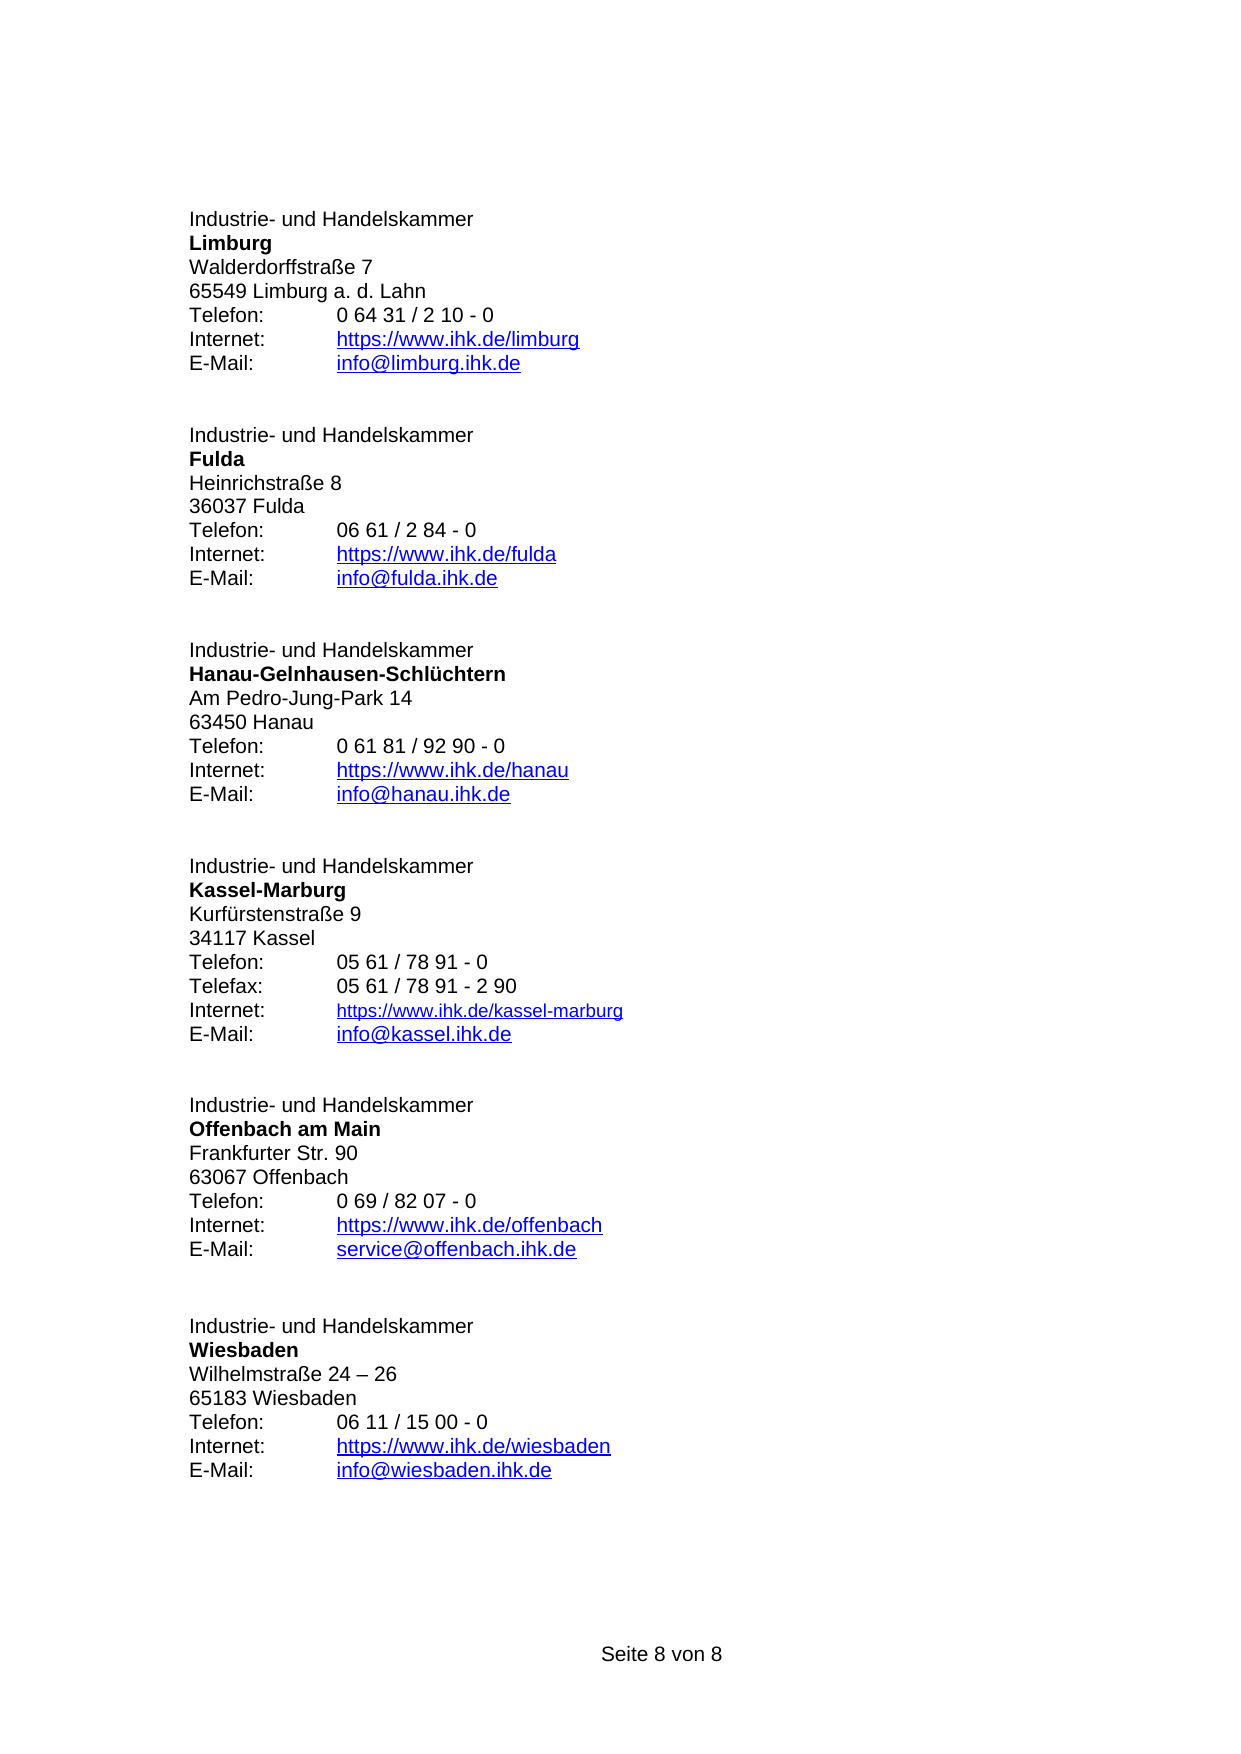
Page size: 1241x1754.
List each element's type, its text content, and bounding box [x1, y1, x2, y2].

text Telefon: 0 61 81 / 92 90 - 0 [189, 734, 1134, 758]
text Internet: https://www.ihk.de/hanau [189, 758, 1134, 782]
text 65183 Wiesbaden [189, 1386, 1134, 1409]
text Walderdorffstraße 7 [189, 255, 1134, 279]
text Telefon: 0 64 31 / 2 10 - 0 [189, 303, 1134, 327]
text Telefon: 06 11 / 15 00 - 0 [189, 1409, 1134, 1433]
text E-Mail: service@offenbach.ihk.de [189, 1237, 1134, 1261]
text E-Mail: info@limburg.ihk.de [189, 351, 1134, 374]
text Telefon: 05 61 / 78 91 - 0 [189, 949, 1134, 973]
text Industrie- und Handelskammer [189, 207, 1134, 231]
text Internet: https://www.ihk.de/fulda [189, 542, 1134, 566]
text 63450 Hanau [189, 710, 1134, 734]
text Industrie- und Handelskammer [189, 1314, 1134, 1338]
text E-Mail: info@fulda.ihk.de [189, 566, 1134, 590]
text Industrie- und Handelskammer [189, 638, 1134, 662]
text Wiesbaden [189, 1338, 1134, 1362]
text Telefax: 05 61 / 78 91 - 2 90 [189, 973, 1134, 997]
text Telefon: 06 61 / 2 84 - 0 [189, 518, 1134, 542]
text Wilhelmstraße 24 – 26 [189, 1362, 1134, 1386]
text E-Mail: info@hanau.ihk.de [189, 782, 1134, 806]
text Fulda [189, 446, 1134, 470]
text Kurfürstenstraße 9 [189, 902, 1134, 926]
text E-Mail: info@kassel.ihk.de [189, 1021, 1134, 1045]
text E-Mail: info@wiesbaden.ihk.de [189, 1457, 1134, 1481]
text Internet: https://www.ihk.de/limburg [189, 327, 1134, 351]
text Internet: https://www.ihk.de/offenbach [189, 1213, 1134, 1237]
text 34117 Kassel [189, 926, 1134, 949]
text Frankfurter Str. 90 [189, 1141, 1134, 1165]
text Limburg [189, 231, 1134, 255]
text Telefon: 0 69 / 82 07 - 0 [189, 1189, 1134, 1213]
text Internet: https://www.ihk.de/kassel-marburg [189, 997, 1134, 1021]
text Hanau-Gelnhausen-Schlüchtern [189, 662, 1134, 686]
text Internet: https://www.ihk.de/wiesbaden [189, 1433, 1134, 1457]
text Industrie- und Handelskammer [189, 1093, 1134, 1117]
text Industrie- und Handelskammer [189, 854, 1134, 878]
text Heinrichstraße 8 [189, 470, 1134, 494]
text Industrie- und Handelskammer [189, 422, 1134, 446]
text Offenbach am Main [189, 1117, 1134, 1141]
text Am Pedro-Jung-Park 14 [189, 686, 1134, 710]
text Kassel-Marburg [189, 878, 1134, 902]
text 63067 Offenbach [189, 1165, 1134, 1189]
text 36037 Fulda [189, 494, 1134, 518]
text 65549 Limburg a. d. Lahn [189, 279, 1134, 303]
